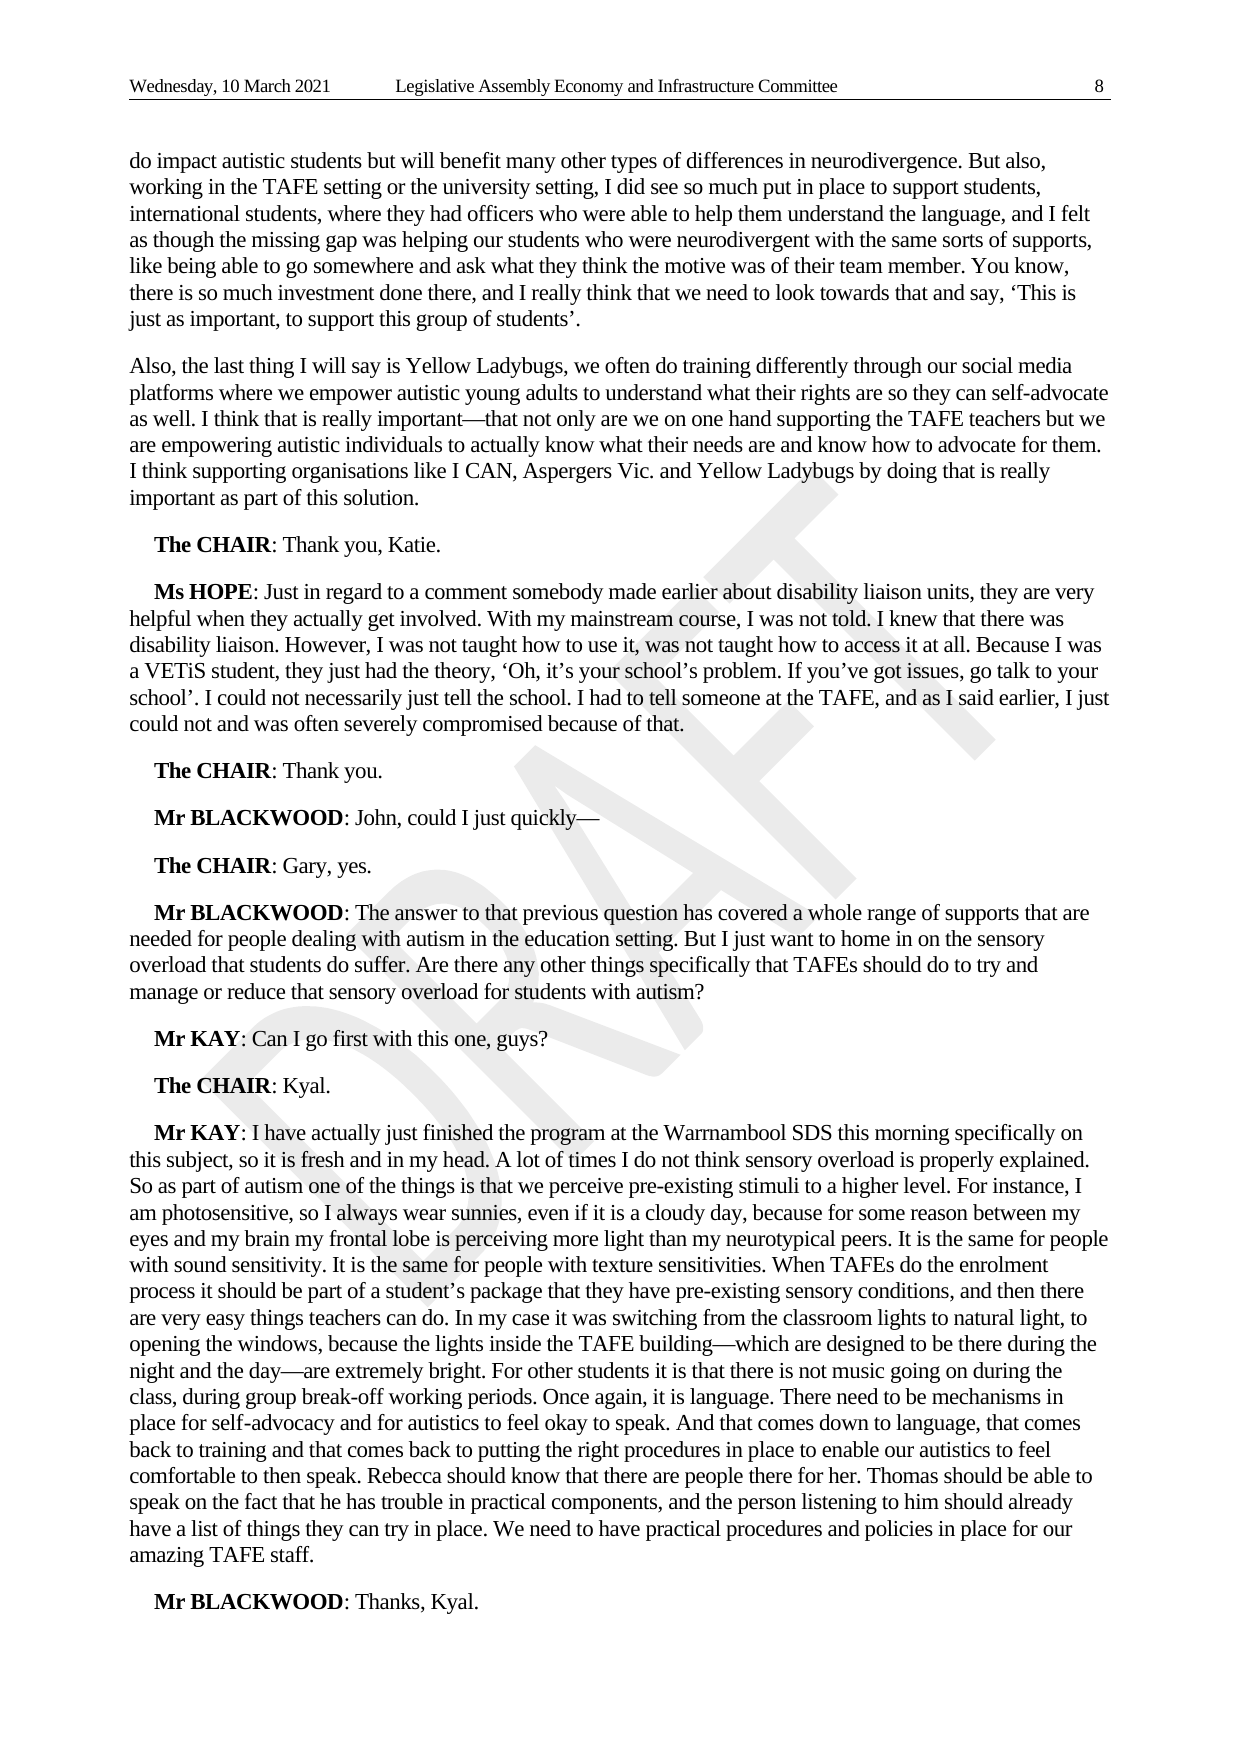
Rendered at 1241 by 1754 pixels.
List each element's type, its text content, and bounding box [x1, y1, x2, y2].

text Mr BLACKWOOD: The answer to that previous question has covered a whole range of supports that are needed for people dealing with autism in the education setting. But I just want to home in on the sensory overload that students do suffer. Are there any other things specifically that TAFEs should do to try and manage or reduce that sensory overload for students with autism? [129, 899, 1111, 1004]
text Mr BLACKWOOD: John, could I just quickly— [129, 804, 1111, 831]
text The CHAIR: Thank you, Katie. [129, 531, 1111, 557]
text Mr KAY: Can I go first with this one, guys? [129, 1025, 1111, 1051]
text Mr BLACKWOOD: Thanks, Kyal. [129, 1588, 1111, 1615]
text The CHAIR: Thank you. [129, 757, 1111, 784]
text Also, the last thing I will say is Yellow Ladybugs, we often do training differently through our social media platforms where we empower autistic young adults to understand what their rights are so they can self-advocate as well. I think that is really important—that not only are we on one hand supporting the TAFE teachers but we are empowering autistic individuals to actually know what their needs are and know how to advocate for them. I think supporting organisations like I CAN, Aspergers Vic. and Yellow Ladybugs by doing that is really important as part of this solution. [129, 352, 1111, 510]
text Mr KAY: I have actually just finished the program at the Warrnambool SDS this morning specifically on this subject, so it is fresh and in my head. A lot of times I do not think sensory overload is properly explained. So as part of autism one of the things is that we perceive pre-existing stimuli to a higher level. For instance, I am photosensitive, so I always wear sunnies, even if it is a cloudy day, because for some reason between my eyes and my brain my frontal lobe is perceiving more light than my neurotypical peers. It is the same for people with sound sensitivity. It is the same for people with texture sensitivities. When TAFEs do the enrolment process it should be part of a student’s package that they have pre-existing sensory conditions, and then there are very easy things teachers can do. In my case it was switching from the classroom lights to natural light, to opening the windows, because the lights inside the TAFE building—which are designed to be there during the night and the day—are extremely bright. For other students it is that there is not music going on during the class, during group break-off working periods. Once again, it is language. There need to be mechanisms in place for self-advocacy and for autistics to feel okay to speak. And that comes down to language, that comes back to training and that comes back to putting the right procedures in place to enable our autistics to feel comfortable to then speak. Rebecca should know that there are people there for her. Thomas should be able to speak on the fact that he has trouble in practical components, and the person listening to him should already have a list of things they can try in place. We need to have practical procedures and policies in place for our amazing TAFE staff. [129, 1119, 1111, 1567]
text The CHAIR: Kyal. [129, 1072, 1111, 1099]
text The CHAIR: Gary, yes. [129, 852, 1111, 878]
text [129, 147, 1111, 331]
text Ms HOPE: Just in regard to a comment somebody made earlier about disability liaison units, they are very helpful when they actually get involved. With my mainstream course, I was not told. I knew that there was disability liaison. However, I was not taught how to use it, was not taught how to access it at all. Because I was a VETiS student, they just had the theory, ‘Oh, it’s your school’s problem. If you’ve got issues, go talk to your school’. I could not necessarily just tell the school. I had to tell someone at the TAFE, and as I said earlier, I just could not and was often severely compromised because of that. [129, 578, 1111, 736]
